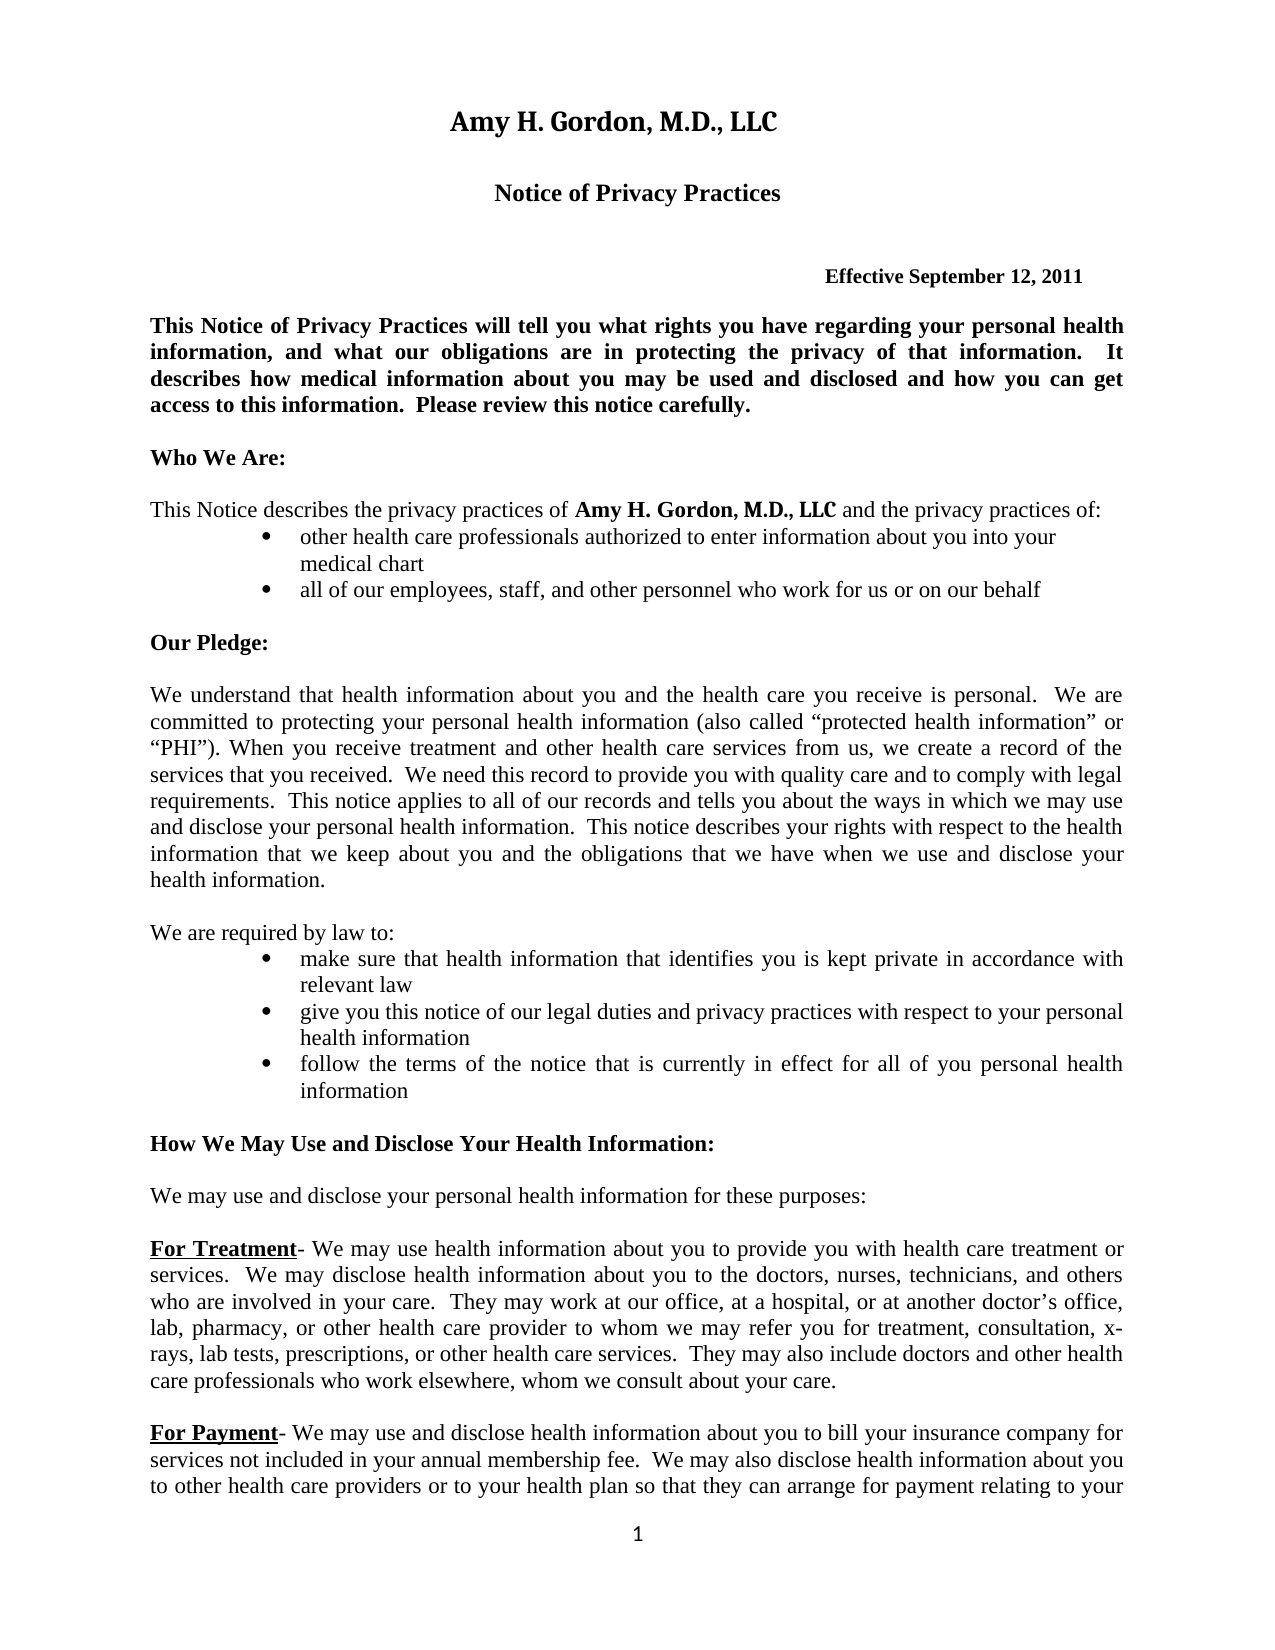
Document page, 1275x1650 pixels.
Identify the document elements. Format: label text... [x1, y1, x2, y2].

text For Treatment- We may use health information about you to provide you with health care treatment or services. We may disclose health information about you to the doctors, nurses, technicians, and others who are involved in your care. They may work at our office, at a hospital, or at another doctor’s office, lab, pharmacy, or other health care provider to whom we may refer you for treatment, consultation, x-rays, lab tests, prescriptions, or other health care services. They may also include doctors and other health care professionals who work elsewhere, whom we consult about your care. [150, 1235, 1125, 1393]
text We understand that health information about you and the health care you receive is personal. We are committed to protecting your personal health information (also called “protected health information” or “PHI”). When you receive treatment and other health care services from us, we create a record of the services that you received. We need this record to provide you with quality care and to comply with legal requirements. This notice applies to all of our records and tells you about the ways in which we may use and disclose your personal health information. This notice describes your rights with respect to the health information that we keep about you and the obligations that we have when we use and disclose your health information. [150, 682, 1125, 892]
text This Notice of Privacy Practices will tell you what rights you have regarding your personal health information, and what our obligations are in protecting the privacy of that information. It describes how medical information about you may be used and disclosed and how you can get access to this information. Please review this notice carefully. [150, 312, 1125, 417]
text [150, 1419, 1125, 1498]
text Effective September 12, 2011 [150, 264, 1125, 288]
text We may use and disclose your personal health information for these purposes: [150, 1182, 1125, 1209]
text How We May Use and Disclose Your Health Information: [150, 1129, 1125, 1156]
list other health care professionals authorized to enter information about you into your medical chart [262, 523, 1125, 576]
list give you this notice of our legal duties and privacy practices with respect to your personal health information [262, 998, 1125, 1051]
list all of our employees, staff, and other personnel who work for us or on our behalf [262, 576, 1125, 602]
text Notice of Privacy Practices [150, 178, 1125, 207]
text We are required by law to: [150, 919, 1125, 945]
text Amy H. Gordon, M.D., LLC [375, 105, 1125, 138]
list make sure that health information that identifies you is kept private in accordance with relevant law [262, 945, 1125, 998]
list follow the terms of the notice that is currently in effect for all of you personal health information [262, 1051, 1125, 1103]
text Our Pledge: [150, 629, 1125, 655]
text This Notice describes the privacy practices of Amy H. Gordon, M.D., LLC and the privacy practices of: [150, 496, 1125, 523]
text Who We Are: [150, 444, 1125, 470]
